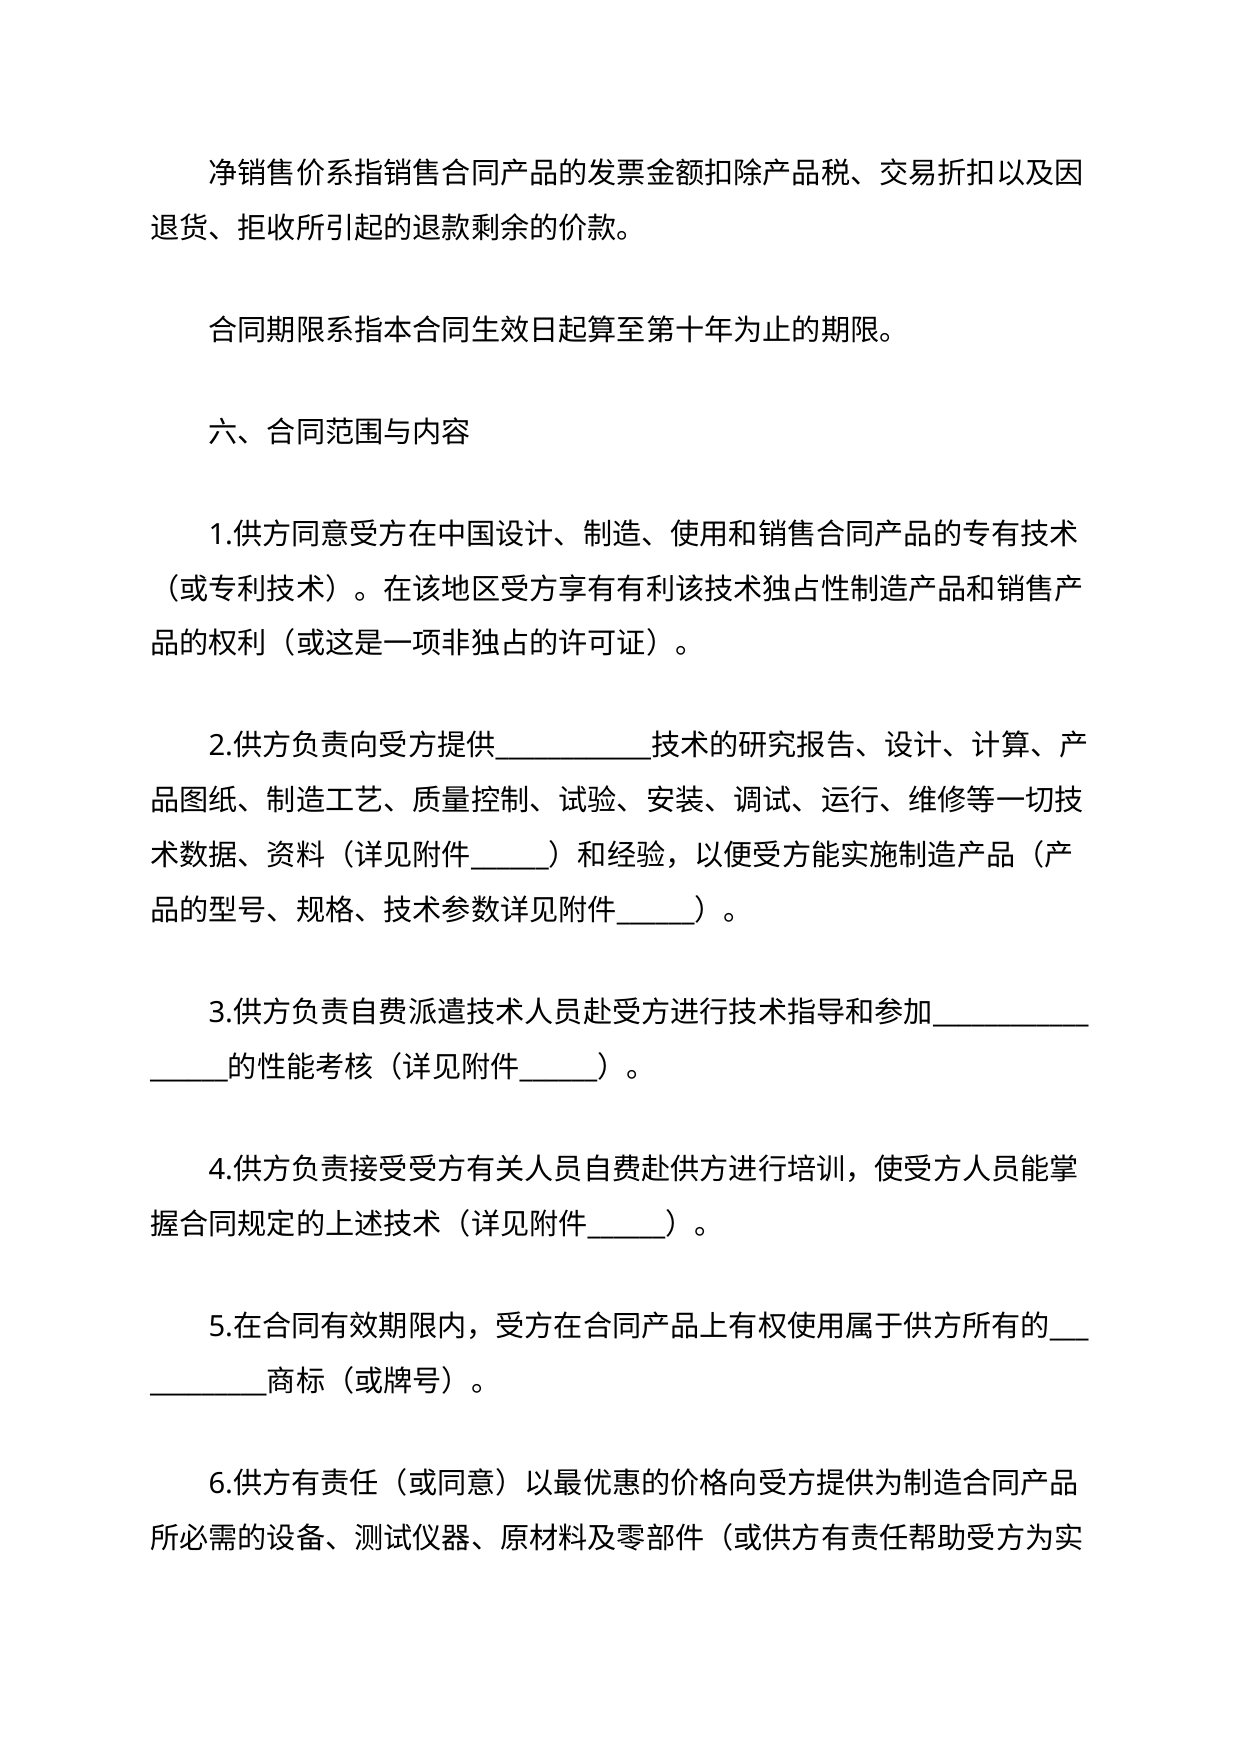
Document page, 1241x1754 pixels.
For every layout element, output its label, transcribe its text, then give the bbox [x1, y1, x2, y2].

text 合同期限系指本合同生效日起算至第十年为止的期限。 [150, 307, 1090, 349]
text 净销售价系指销售合同产品的发票金额扣除产品税、交易折扣以及因退货、拒收所引起的退款剩余的价款。 [150, 150, 1090, 247]
text 5.在合同有效期限内，受方在合同产品上有权使用属于供方所有的____________商标（或牌号）。 [150, 1303, 1090, 1400]
text 4.供方负责接受受方有关人员自费赴供方进行培训，使受方人员能掌握合同规定的上述技术（详见附件______）。 [150, 1146, 1090, 1243]
text 3.供方负责自费派遣技术人员赴受方进行技术指导和参加__________________的性能考核（详见附件______）。 [150, 989, 1090, 1086]
text 1.供方同意受方在中国设计、制造、使用和销售合同产品的专有技术（或专利技术）。在该地区受方享有有利该技术独占性制造产品和销售产品的权利（或这是一项非独占的许可证）。 [150, 510, 1090, 662]
text 2.供方负责向受方提供____________技术的研究报告、设计、计算、产品图纸、制造工艺、质量控制、试验、安装、调试、运行、维修等一切技术数据、资料（详见附件______）和经验，以便受方能实施制造产品（产品的型号、规格、技术参数详见附件______）。 [150, 722, 1090, 929]
text 六、合同范围与内容 [150, 408, 1090, 451]
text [150, 1460, 1090, 1557]
